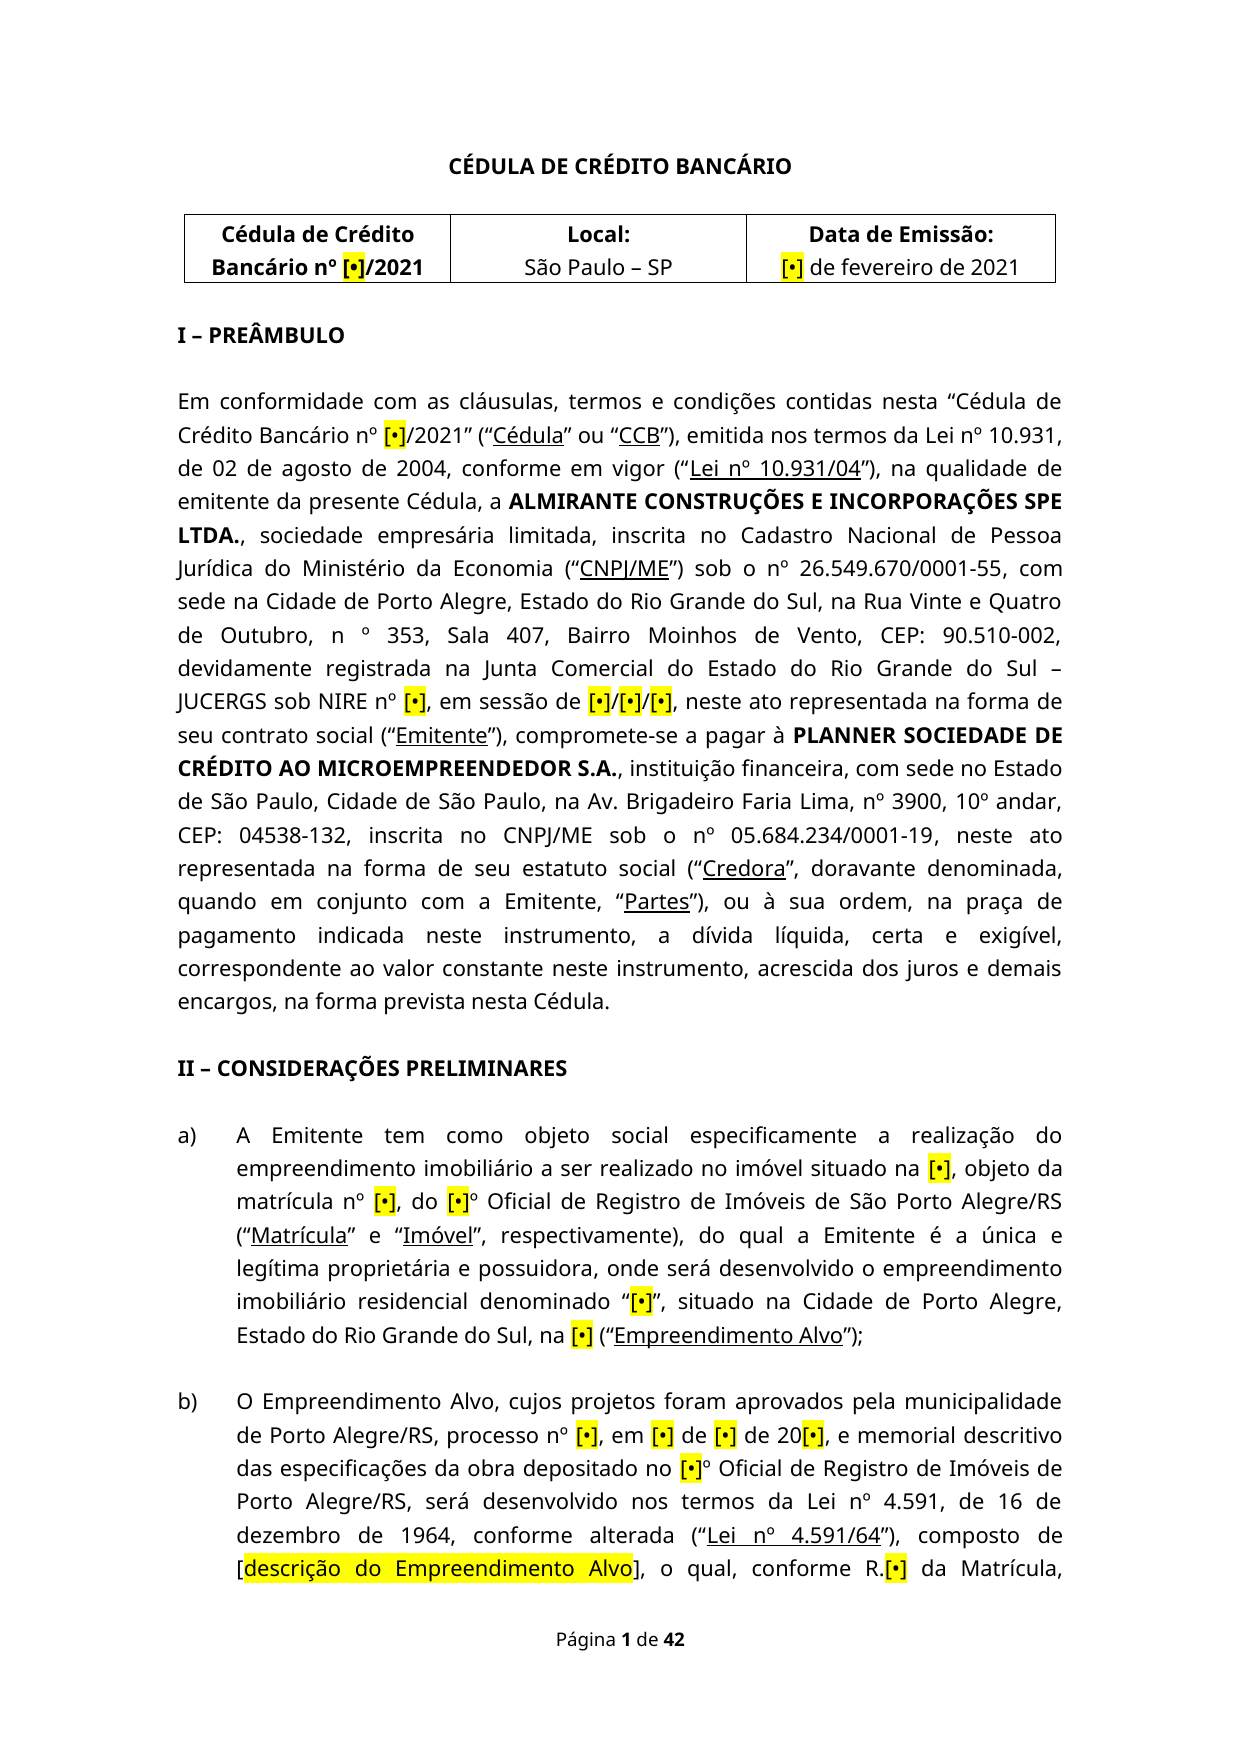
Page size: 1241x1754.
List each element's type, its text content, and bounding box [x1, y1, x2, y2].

text CÉDULA DE CRÉDITO BANCÁRIO [177, 148, 1063, 181]
table_header Cédula de Crédito Bancário nº [•]/2021 [185, 215, 450, 282]
list A Emitente tem como objeto social especificamente a realização do empreendimento imobiliário a ser realizado no imóvel situado na [•], objeto da matrícula nº [•], do [•]º Oficial de Registro de Imóveis de São Porto Alegre/RS (“Matrícula” e “Imóvel”, respectivamente), do qual a Emitente é a única e legítima proprietária e possuidora, onde será desenvolvido o empreendimento imobiliário residencial denominado “[•]”, situado na Cidade de Porto Alegre, Estado do Rio Grande do Sul, na [•] (“Empreendimento Alvo”); [177, 1116, 1063, 1350]
text Em conformidade com as cláusulas, termos e condições contidas nesta “Cédula de Crédito Bancário nº [•]/2021” (“Cédula” ou “CCB”), emitida nos termos da Lei nº 10.931, de 02 de agosto de 2004, conforme em vigor (“Lei nº 10.931/04”), na qualidade de emitente da presente Cédula, a ALMIRANTE CONSTRUÇÕES E INCORPORAÇÕES SPE LTDA., sociedade empresária limitada, inscrita no Cadastro Nacional de Pessoa Jurídica do Ministério da Economia (“CNPJ/ME”) sob o nº 26.549.670/0001-55, com sede na Cidade de Porto Alegre, Estado do Rio Grande do Sul, na Rua Vinte e Quatro de Outubro, n º 353, Sala 407, Bairro Moinhos de Vento, CEP: 90.510-002, devidamente registrada na Junta Comercial do Estado do Rio Grande do Sul – JUCERGS sob NIRE nº [•], em sessão de [•]/[•]/[•], neste ato representada na forma de seu contrato social (“Emitente”), compromete-se a pagar à PLANNER SOCIEDADE DE CRÉDITO AO MICROEMPREENDEDOR S.A., instituição financeira, com sede no Estado de São Paulo, Cidade de São Paulo, na Av. Brigadeiro Faria Lima, nº 3900, 10º andar, CEP: 04538-132, inscrita no CNPJ/ME sob o nº 05.684.234/0001-19, neste ato representada na forma de seu estatuto social (“Credora”, doravante denominada, quando em conjunto com a Emitente, “Partes”), ou à sua ordem, na praça de pagamento indicada neste instrumento, a dívida líquida, certa e exigível, correspondente ao valor constante neste instrumento, acrescida dos juros e demais encargos, na forma prevista nesta Cédula. [177, 383, 1063, 1016]
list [177, 1383, 1063, 1583]
table_header Data de Emissão: [•] de fevereiro de 2021 [747, 215, 1055, 282]
text I – PREÂMBULO [177, 316, 1063, 350]
text II – CONSIDERAÇÕES PRELIMINARES [177, 1050, 1063, 1083]
table_header Local: São Paulo – SP [451, 215, 746, 282]
